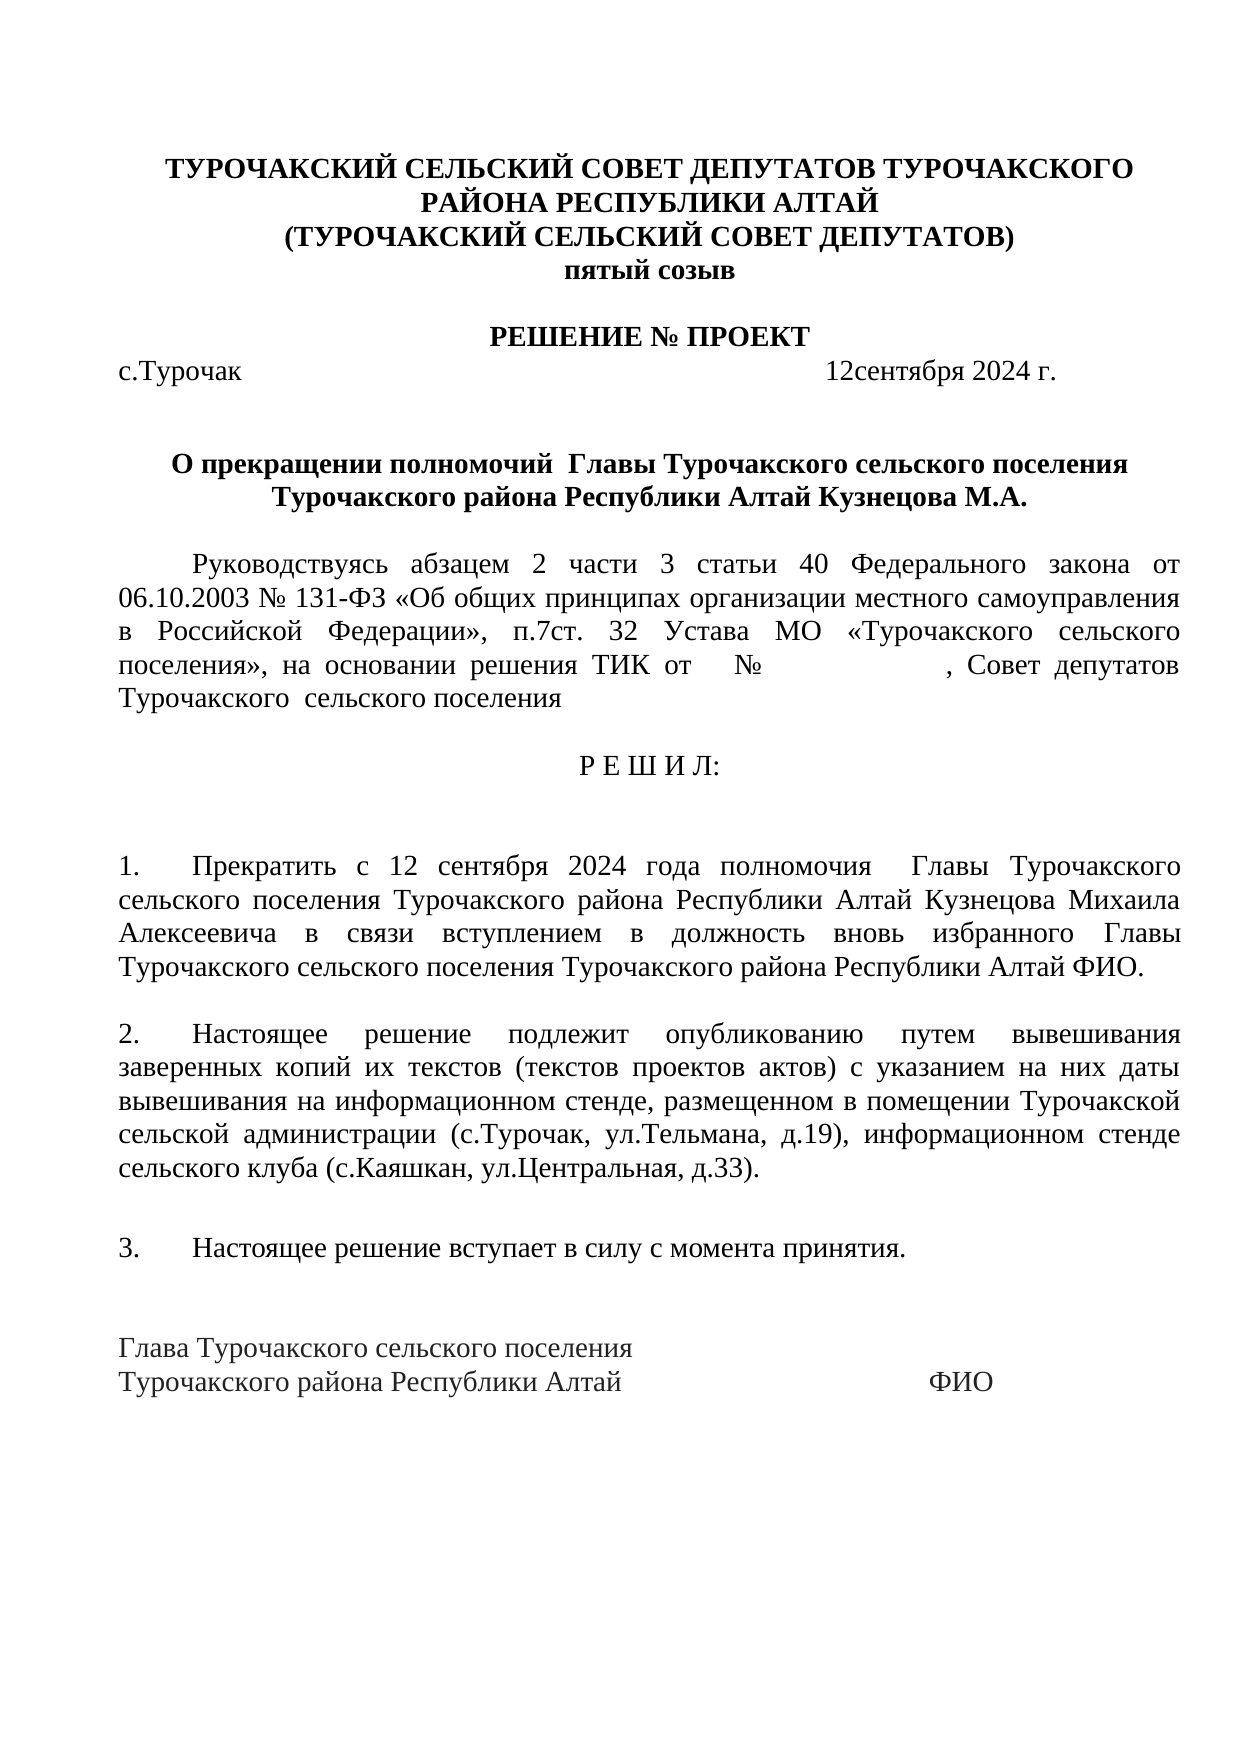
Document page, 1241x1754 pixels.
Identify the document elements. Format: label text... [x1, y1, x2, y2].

text (ТУРОЧАКСКИЙ СЕЛЬСКИЙ СОВЕТ ДЕПУТАТОВ) [118, 219, 1181, 252]
text РЕШЕНИЕ № ПРОЕКТ [118, 319, 1181, 353]
text Глава Турочакского сельского поселения [118, 1330, 1181, 1364]
list Настоящее решение подлежит опубликованию путем вывешивания заверенных копий их текстов (текстов проектов актов) с указанием на них даты вывешивания на информационном стенде, размещенном в помещении Турочакской сельской администрации (с.Турочак, ул.Тельмана, д.19), информационном стенде сельского клуба (с.Каяшкан, ул.Центральная, д.33). [118, 1016, 1181, 1184]
list Прекратить с 12 сентября 2024 года полномочия Главы Турочакского сельского поселения Турочакского района Республики Алтай Кузнецова Михаила Алексеевича в связи вступлением в должность вновь избранного Главы Турочакского сельского поселения Турочакского района Республики Алтай ФИО. [118, 848, 1181, 982]
text Р Е Ш И Л: [118, 748, 1181, 781]
list Настоящее решение вступает в силу с момента принятия. [118, 1230, 1181, 1263]
text Турочакского района Республики Алтай Кузнецова М.А. [118, 479, 1181, 513]
text О прекращении полномочий Главы Турочакского сельского поселения [118, 446, 1181, 479]
text ТУРОЧАКСКИЙ СЕЛЬСКИЙ СОВЕТ ДЕПУТАТОВ ТУРОЧАКСКОГО РАЙОНА РЕСПУБЛИКИ АЛТАЙ [118, 152, 1181, 219]
text Турочакского района Республики Алтай ФИО [118, 1364, 1181, 1397]
text с.Турочак 12сентября 2024 г. [118, 353, 1181, 386]
text пятый созыв [118, 252, 1181, 286]
text Руководствуясь абзацем 2 части 3 статьи 40 Федерального закона от 06.10.2003 № 131-ФЗ «Об общих принципах организации местного самоуправления в Российской Федерации», п.7ст. 32 Устава МО «Турочакского сельского поселения», на основании решения ТИК от № , Совет депутатов Турочакского сельского поселения [118, 546, 1181, 714]
